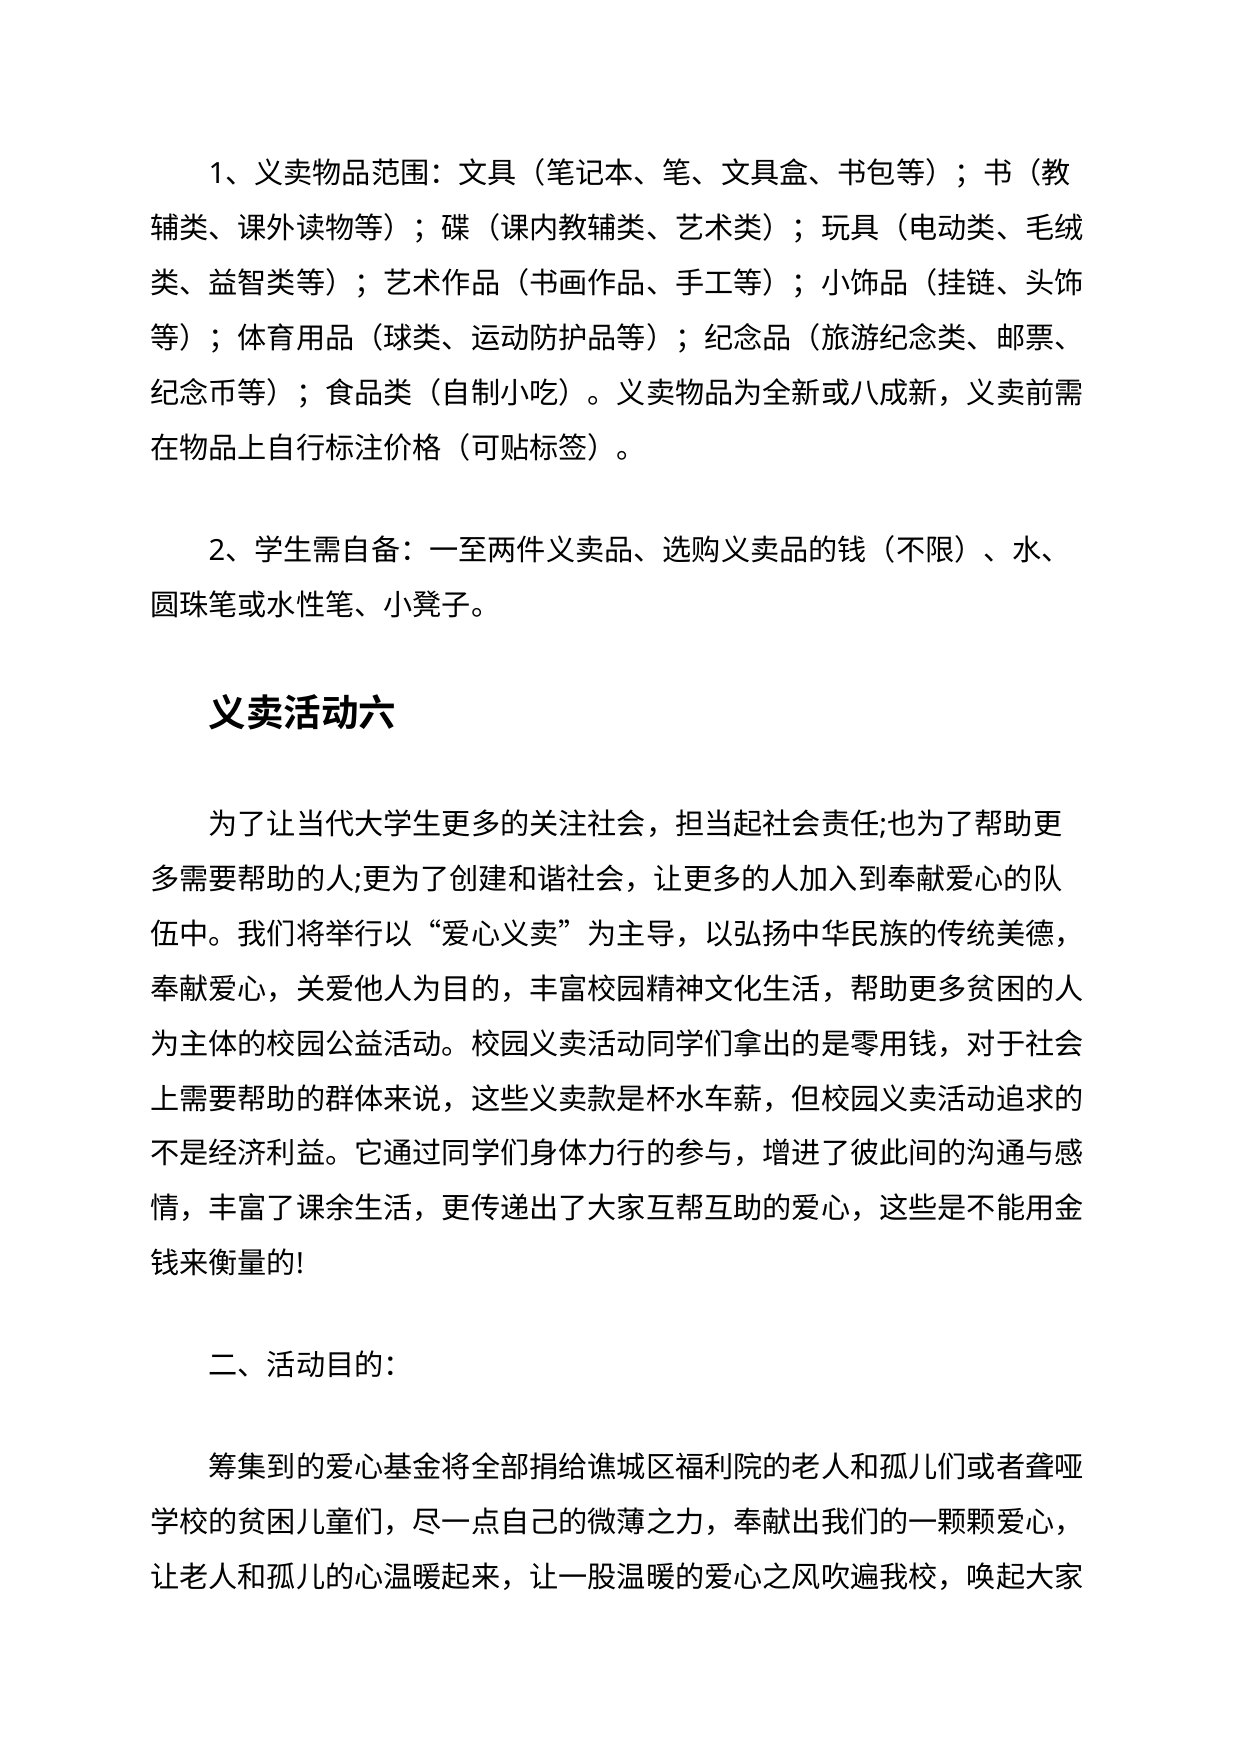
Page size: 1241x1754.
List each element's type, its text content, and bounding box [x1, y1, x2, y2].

text 二、活动目的： [150, 1342, 1090, 1384]
text 为了让当代大学生更多的关注社会，担当起社会责任;也为了帮助更多需要帮助的人;更为了创建和谐社会，让更多的人加入到奉献爱心的队伍中。我们将举行以“爱心义卖”为主导，以弘扬中华民族的传统美德，奉献爱心，关爱他人为目的，丰富校园精神文化生活，帮助更多贫困的人为主体的校园公益活动。校园义卖活动同学们拿出的是零用钱，对于社会上需要帮助的群体来说，这些义卖款是杯水车薪，但校园义卖活动追求的不是经济利益。它通过同学们身体力行的参与，增进了彼此间的沟通与感情，丰富了课余生活，更传递出了大家互帮互助的爱心，这些是不能用金钱来衡量的! [150, 801, 1090, 1282]
text 义卖活动六 [150, 683, 1090, 737]
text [150, 1444, 1090, 1596]
text 1、义卖物品范围：文具（笔记本、笔、文具盒、书包等）；书（教辅类、课外读物等）；碟（课内教辅类、艺术类）；玩具（电动类、毛绒类、益智类等）；艺术作品（书画作品、手工等）；小饰品（挂链、头饰等）；体育用品（球类、运动防护品等）；纪念品（旅游纪念类、邮票、纪念币等）；食品类（自制小吃）。义卖物品为全新或八成新，义卖前需在物品上自行标注价格（可贴标签）。 [150, 150, 1090, 467]
text 2、学生需自备：一至两件义卖品、选购义卖品的钱（不限）、水、圆珠笔或水性笔、小凳子。 [150, 526, 1090, 624]
